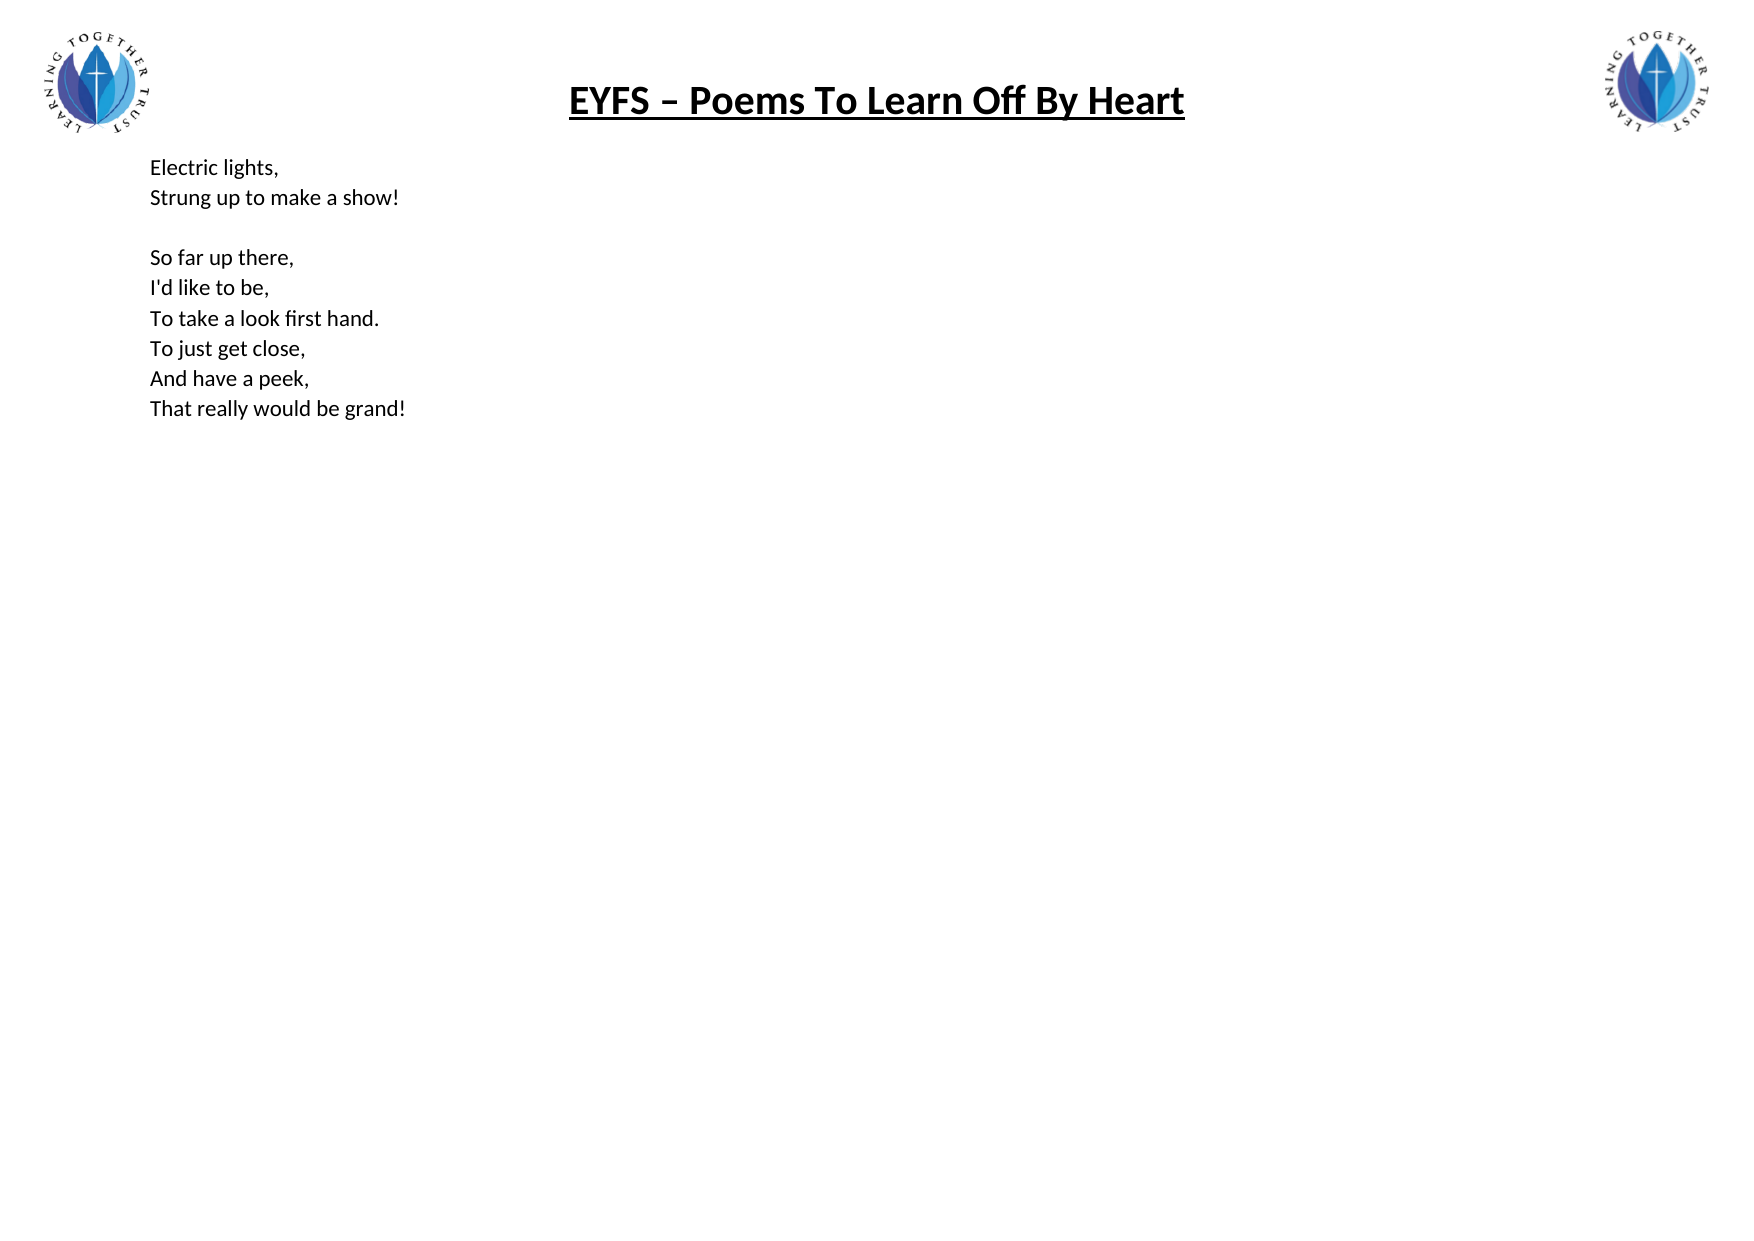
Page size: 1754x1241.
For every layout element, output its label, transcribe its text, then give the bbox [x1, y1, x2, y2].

picture [43, 32, 150, 133]
text To take a look first hand. [150, 304, 840, 332]
picture [1604, 31, 1710, 132]
text Strung up to make a show! [150, 183, 840, 211]
text And have a peek, [150, 364, 840, 392]
text Electric lights, [150, 153, 840, 181]
text That really would be grand! [150, 394, 840, 422]
text I'd like to be, [150, 273, 840, 301]
text So far up there, [150, 243, 840, 271]
text To just get close, [150, 334, 840, 362]
